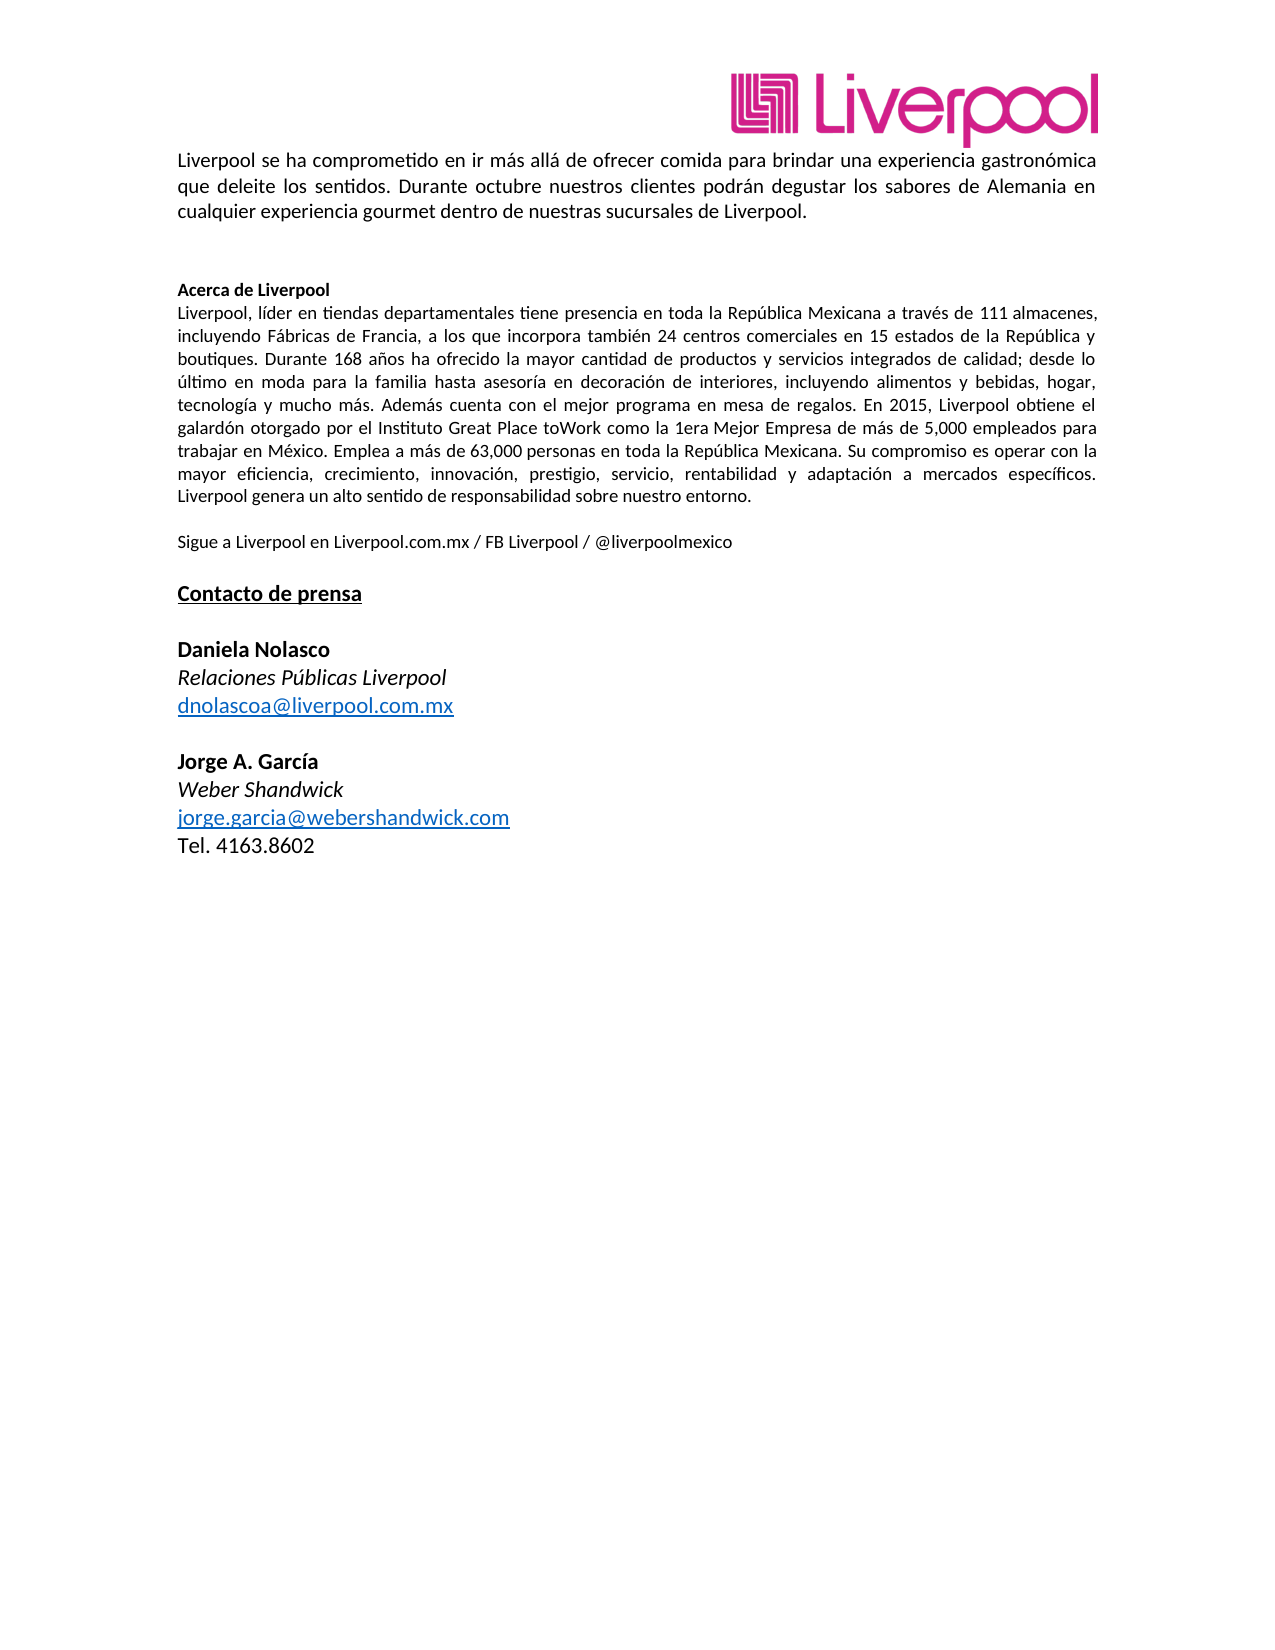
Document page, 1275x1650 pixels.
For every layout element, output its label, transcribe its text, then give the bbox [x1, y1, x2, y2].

text jorge.garcia@webershandwick.com [177, 803, 1098, 831]
text Tel. 4163.8602 [177, 831, 1098, 859]
text Weber Shandwick [177, 775, 1098, 803]
text Acerca de Liverpool [177, 278, 1098, 301]
text Liverpool se ha comprometido en ir más allá de ofrecer comida para brindar una experiencia gastronómica que deleite los sentidos. Durante octubre nuestros clientes podrán degustar los sabores de Alemania en cualquier experiencia gourmet dentro de nuestras sucursales de Liverpool. [177, 148, 1098, 224]
text Sigue a Liverpool en Liverpool.com.mx / FB Liverpool / @liverpoolmexico [177, 531, 1098, 553]
text Contacto de prensa [177, 579, 1098, 607]
text Daniela Nolasco [177, 635, 1098, 663]
text Liverpool, líder en tiendas departamentales tiene presencia en toda la República Mexicana a través de 111 almacenes, incluyendo Fábricas de Francia, a los que incorpora también 24 centros comerciales en 15 estados de la República y boutiques. Durante 168 años ha ofrecido la mayor cantidad de productos y servicios integrados de calidad; desde lo último en moda para la familia hasta asesoría en decoración de interiores, incluyendo alimentos y bebidas, hogar, tecnología y mucho más. Además cuenta con el mejor programa en mesa de regalos. En 2015, Liverpool obtiene el galardón otorgado por el Instituto Great Place toWork como la 1era Mejor Empresa de más de 5,000 empleados para trabajar en México. Emplea a más de 63,000 personas en toda la República Mexicana. Su compromiso es operar con la mayor eficiencia, crecimiento, innovación, prestigio, servicio, rentabilidad y adaptación a mercados específicos. Liverpool genera un alto sentido de responsabilidad sobre nuestro entorno. [177, 301, 1098, 508]
text dnolascoa@liverpool.com.mx [177, 691, 1098, 719]
picture [731, 73, 1098, 148]
text Relaciones Públicas Liverpool [177, 663, 1098, 691]
text Jorge A. García [177, 747, 1098, 775]
